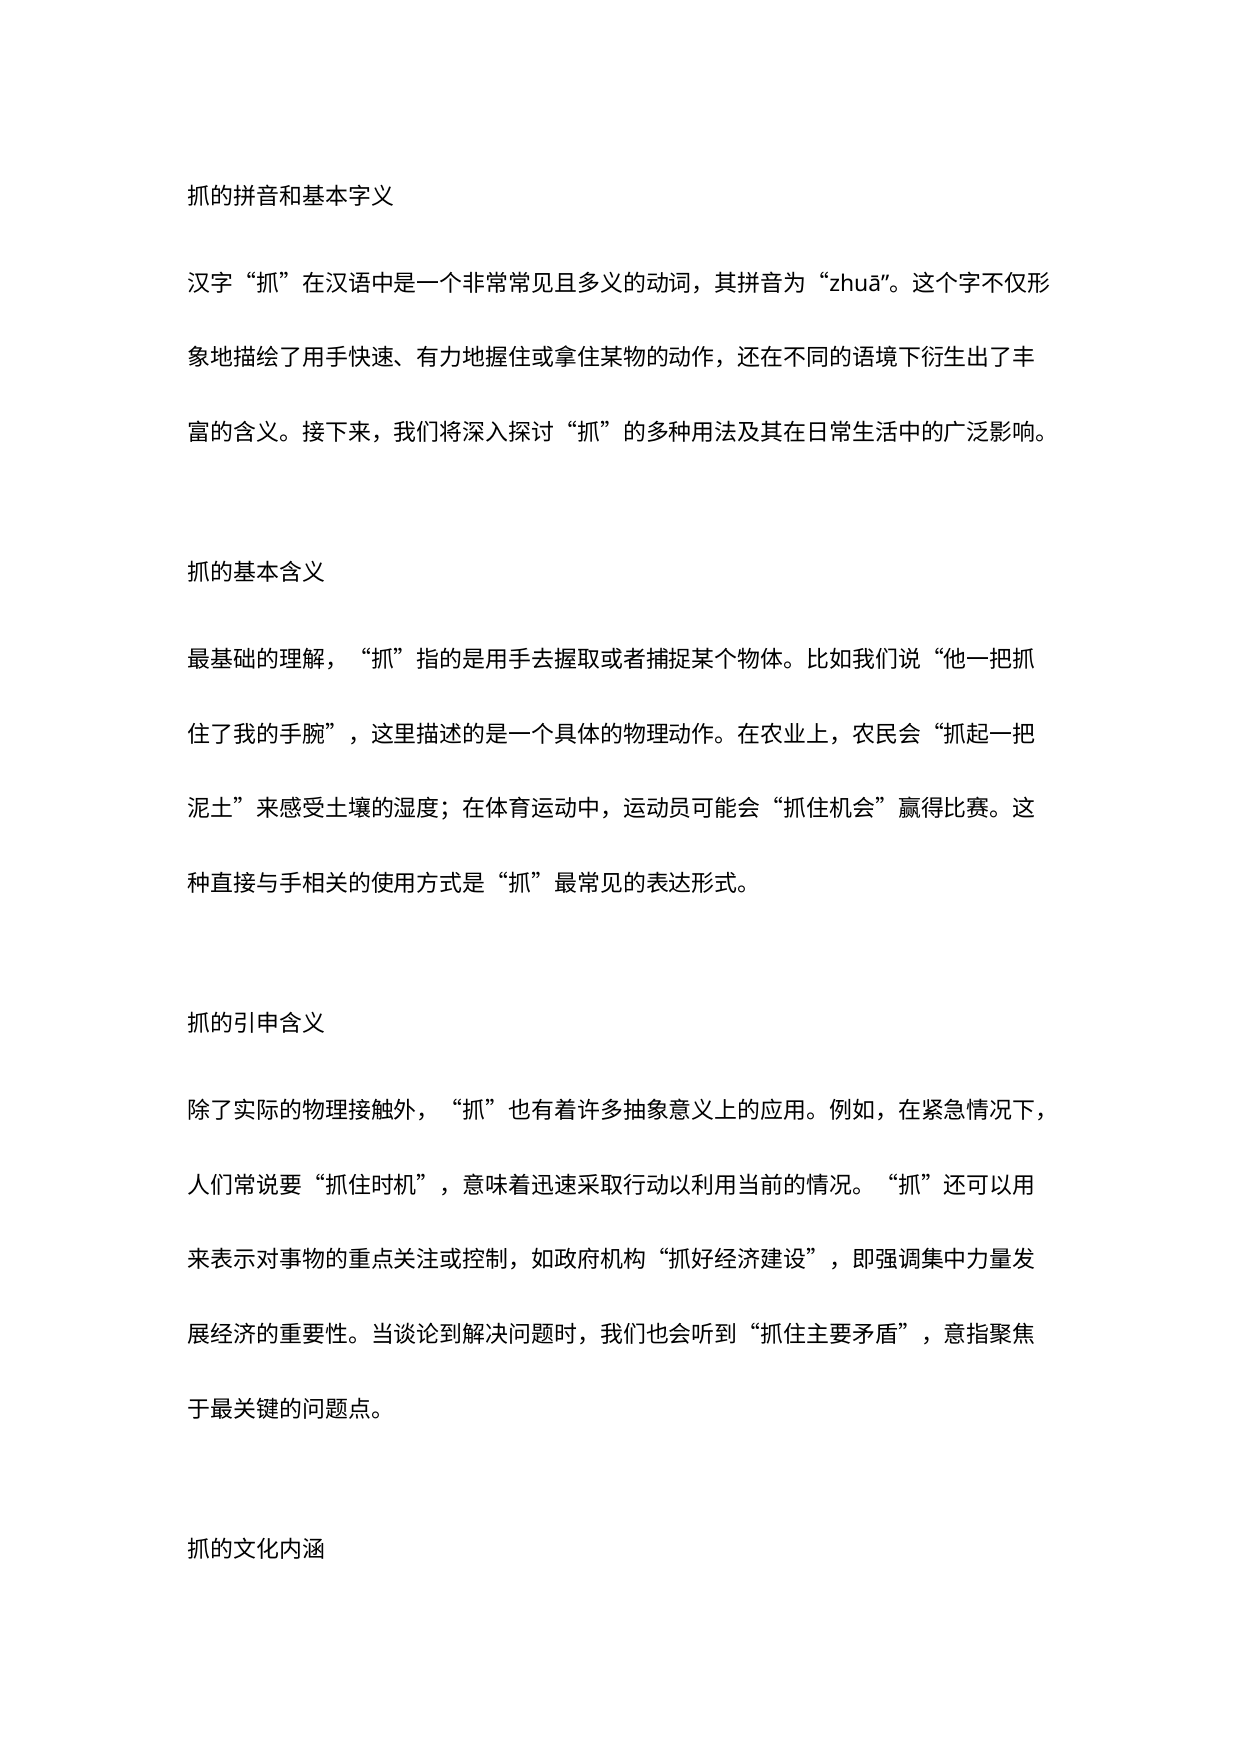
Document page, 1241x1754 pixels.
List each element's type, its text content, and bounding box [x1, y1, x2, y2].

text 抓的拼音和基本字义 [187, 162, 1053, 227]
text 抓的引申含义 [187, 989, 1053, 1054]
text 抓的文化内涵 [187, 1515, 1053, 1580]
text 最基础的理解，“抓”指的是用手去握取或者捕捉某个物体。比如我们说“他一把抓住了我的手腕”，这里描述的是一个具体的物理动作。在农业上，农民会“抓起一把泥土”来感受土壤的湿度；在体育运动中，运动员可能会“抓住机会”赢得比赛。这种直接与手相关的使用方式是“抓”最常见的表达形式。 [187, 625, 1053, 914]
text 抓的基本含义 [187, 538, 1053, 603]
text 汉字“抓”在汉语中是一个非常常见且多义的动词，其拼音为“zhuā”。这个字不仅形象地描绘了用手快速、有力地握住或拿住某物的动作，还在不同的语境下衍生出了丰富的含义。接下来，我们将深入探讨“抓”的多种用法及其在日常生活中的广泛影响。 [187, 248, 1053, 463]
text 除了实际的物理接触外，“抓”也有着许多抽象意义上的应用。例如，在紧急情况下，人们常说要“抓住时机”，意味着迅速采取行动以利用当前的情况。“抓”还可以用来表示对事物的重点关注或控制，如政府机构“抓好经济建设”，即强调集中力量发展经济的重要性。当谈论到解决问题时，我们也会听到“抓住主要矛盾”，意指聚焦于最关键的问题点。 [187, 1076, 1053, 1440]
